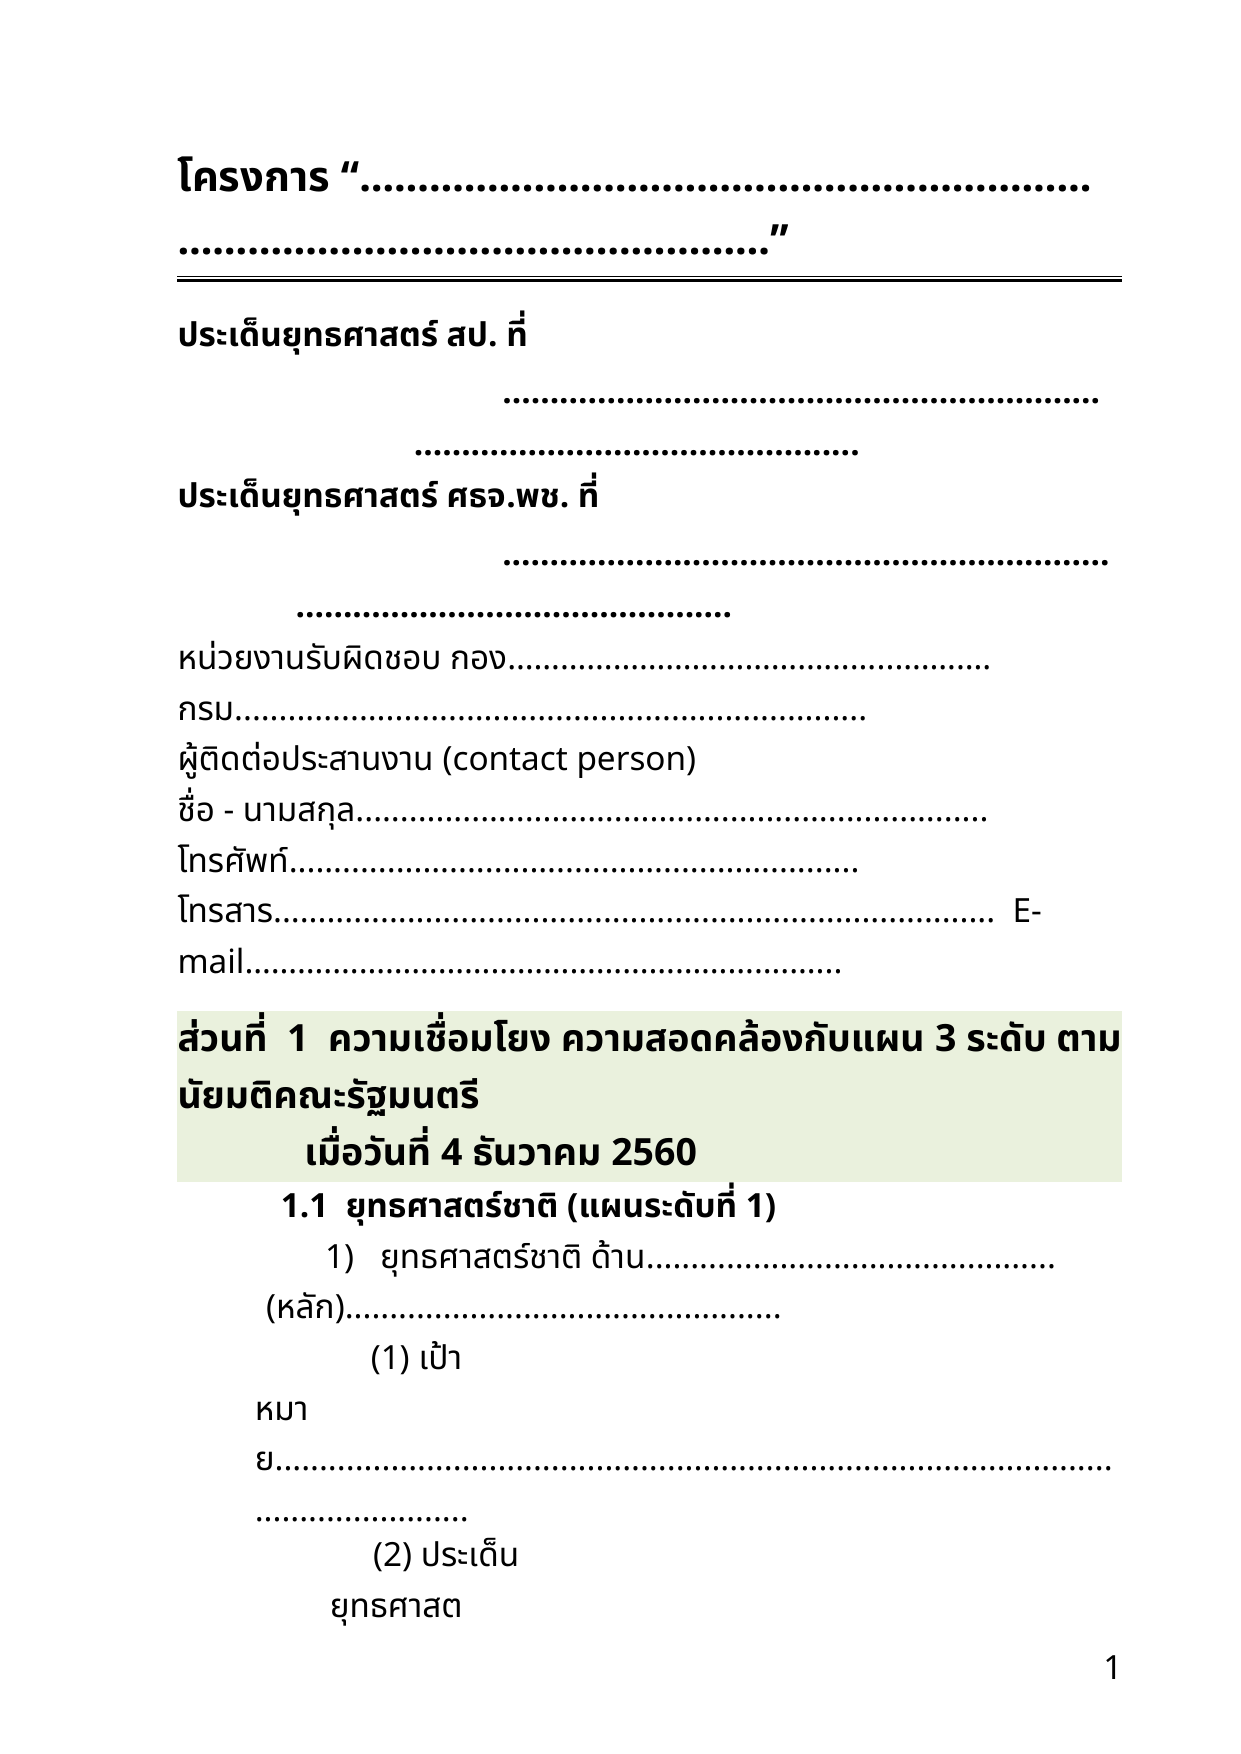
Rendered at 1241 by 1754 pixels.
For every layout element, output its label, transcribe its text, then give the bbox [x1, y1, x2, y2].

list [329, 1531, 1122, 1632]
text 1.1 ยุทธศาสตร์ชาติ (แผนระดับที่ 1) [252, 1182, 1122, 1233]
text ประเด็นยุทธศาสตร์ สป. ที่ ………………………………………………………………………………………........... [177, 310, 1122, 465]
text โทรสาร................................................................................. E-mail……….…………………………………………….…... [177, 887, 1122, 983]
text โครงการ “……………………………………………………………………………………………………” [177, 148, 1122, 276]
text ผู้ติดต่อประสานงาน (contact person) [177, 735, 1122, 786]
text ประเด็นยุทธศาสตร์ ศธจ.พช. ที่ .………………………………………………………………………………………………. [177, 472, 1122, 627]
text เมื่อวันที่ 4 ธันวาคม 2560 [177, 1125, 1122, 1182]
list 1) ยุทธศาสตร์ชาติ ด้าน..............................................(หลัก)................................................. [266, 1233, 1122, 1334]
text ชื่อ - นามสกุล....................................................................... โทรศัพท์................................................................ [177, 786, 1122, 887]
text ส่วนที่ 1 ความเชื่อมโยง ความสอดคล้องกับแผน 3 ระดับ ตามนัยมติคณะรัฐมนตรี [177, 1011, 1122, 1125]
text หน่วยงานรับผิดชอบ กอง……………………………………..….……. กรม....................................................................... [177, 634, 1122, 735]
list (1) เป้าหมาย...................................................................................................................... [254, 1334, 1122, 1531]
